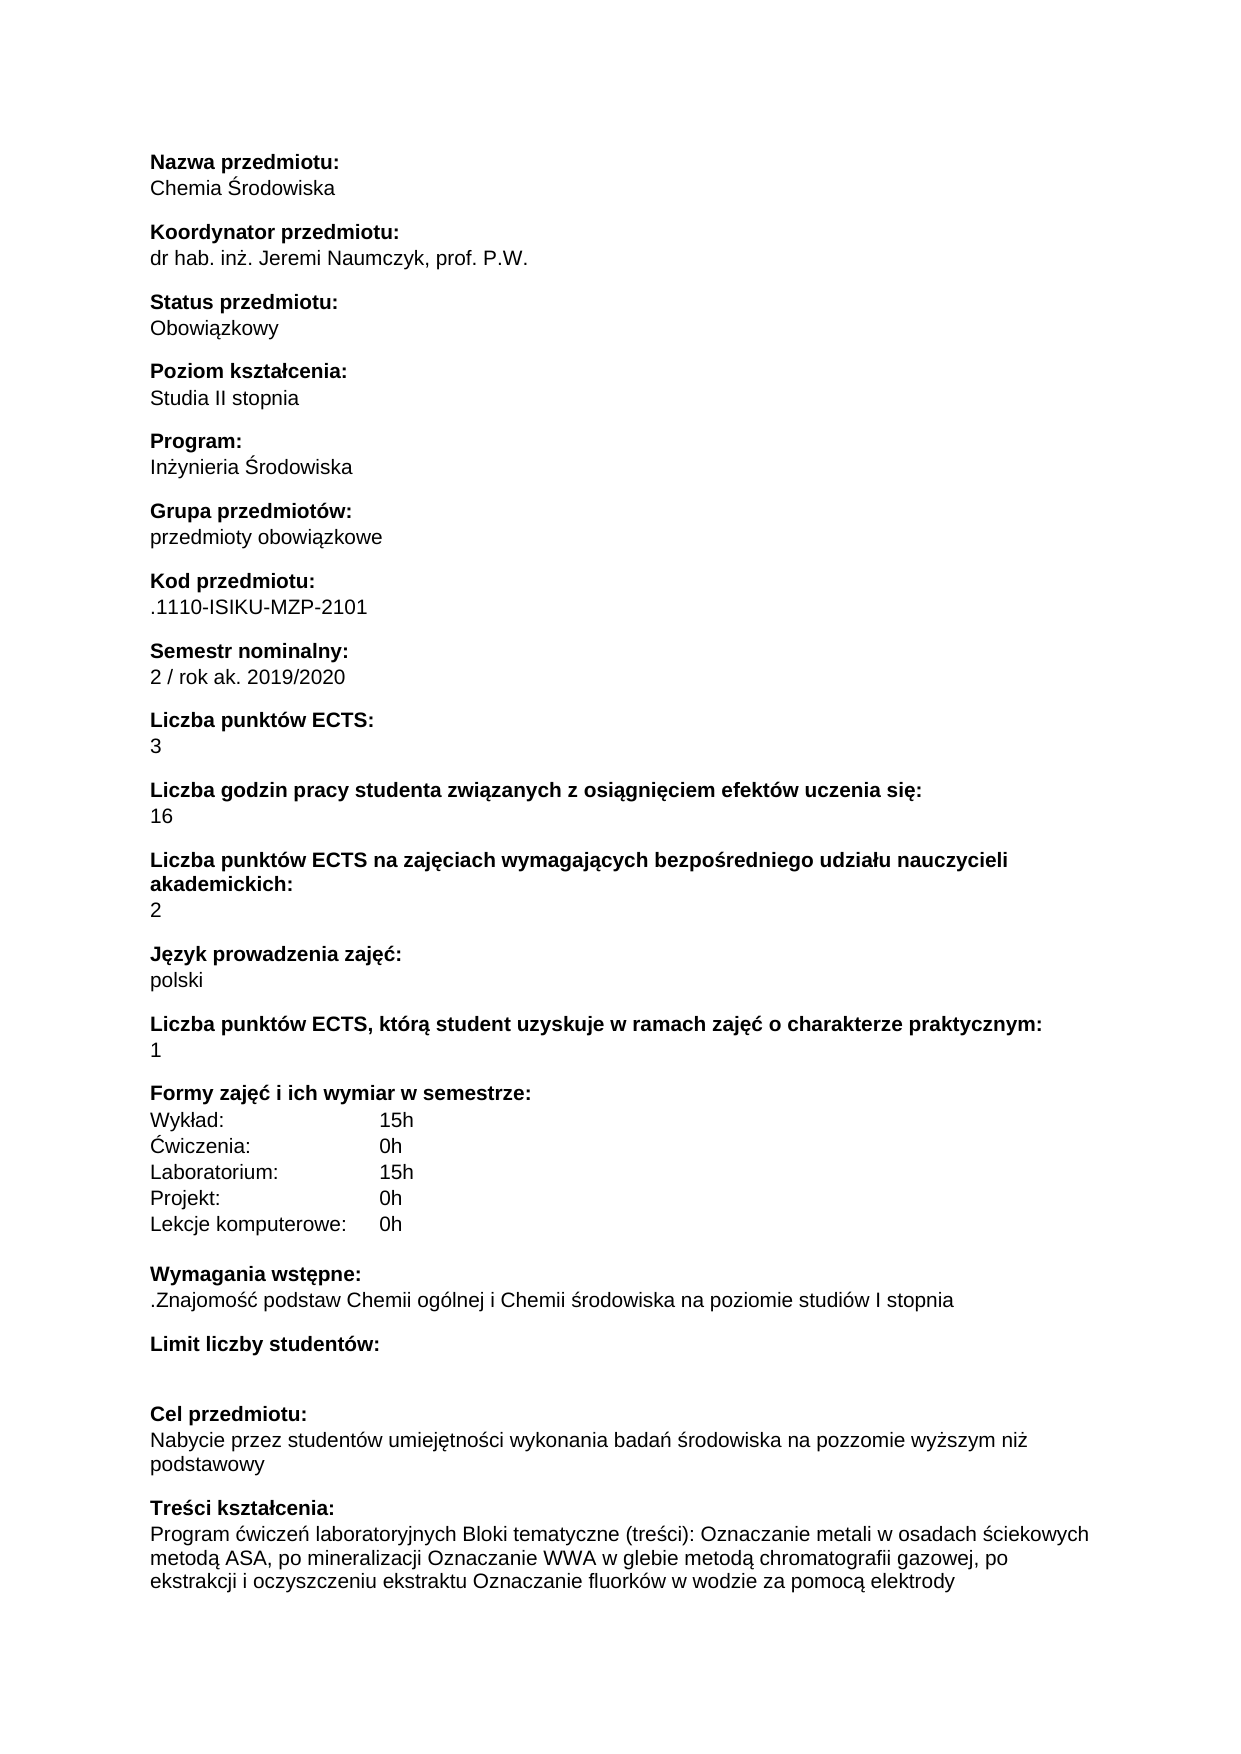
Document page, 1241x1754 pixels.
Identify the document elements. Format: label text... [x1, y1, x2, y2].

text Formy zajęć i ich wymiar w semestrze: [150, 1081, 1090, 1105]
text 2 [150, 898, 1090, 922]
table_cell 0h [369, 1210, 597, 1236]
text 1 [150, 1037, 1090, 1061]
text Liczba punktów ECTS, którą student uzyskuje w ramach zajęć o charakterze praktycznym: [150, 1011, 1090, 1035]
table_cell 15h [369, 1158, 597, 1184]
text Poziom kształcenia: [150, 359, 1090, 383]
text polski [150, 968, 1090, 992]
text Obowiązkowy [150, 316, 1090, 339]
text .Znajomość podstaw Chemii ogólnej i Chemii środowiska na poziomie studiów I stopnia [150, 1288, 1090, 1312]
text Cel przedmiotu: [150, 1402, 1090, 1426]
text Limit liczby studentów: [150, 1332, 1090, 1356]
text Język prowadzenia zajęć: [150, 942, 1090, 966]
text Liczba punktów ECTS: [150, 708, 1090, 732]
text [150, 1521, 1090, 1593]
table_cell 0h [369, 1132, 597, 1158]
table_cell Projekt: [140, 1186, 367, 1210]
text Inżynieria Środowiska [150, 455, 1090, 479]
table_header 15h [369, 1108, 597, 1132]
table_cell Lekcje komputerowe: [140, 1212, 367, 1236]
text Grupa przedmiotów: [150, 499, 1090, 523]
table_header Wykład: [140, 1108, 367, 1132]
text Studia II stopnia [150, 385, 1090, 409]
text Kod przedmiotu: [150, 569, 1090, 593]
text Status przedmiotu: [150, 289, 1090, 313]
text Chemia Środowiska [150, 176, 1090, 200]
table_cell Laboratorium: [140, 1160, 367, 1184]
text 2 / rok ak. 2019/2020 [150, 664, 1090, 688]
text Program: [150, 429, 1090, 453]
table_cell Ćwiczenia: [140, 1134, 367, 1158]
text 16 [150, 804, 1090, 828]
text Nazwa przedmiotu: [150, 150, 1090, 174]
text przedmioty obowiązkowe [150, 525, 1090, 549]
text 3 [150, 734, 1090, 758]
text Koordynator przedmiotu: [150, 220, 1090, 244]
text Wymagania wstępne: [150, 1262, 1090, 1286]
table_cell 0h [369, 1184, 597, 1210]
text Liczba godzin pracy studenta związanych z osiągnięciem efektów uczenia się: [150, 778, 1090, 802]
text Nabycie przez studentów umiejętności wykonania badań środowiska na pozzomie wyższym niż podstawowy [150, 1428, 1090, 1476]
text dr hab. inż. Jeremi Naumczyk, prof. P.W. [150, 246, 1090, 270]
text Semestr nominalny: [150, 638, 1090, 662]
text Treści kształcenia: [150, 1495, 1090, 1519]
text Liczba punktów ECTS na zajęciach wymagających bezpośredniego udziału nauczycieli akademickich: [150, 848, 1090, 896]
text .1110-ISIKU-MZP-2101 [150, 595, 1090, 619]
